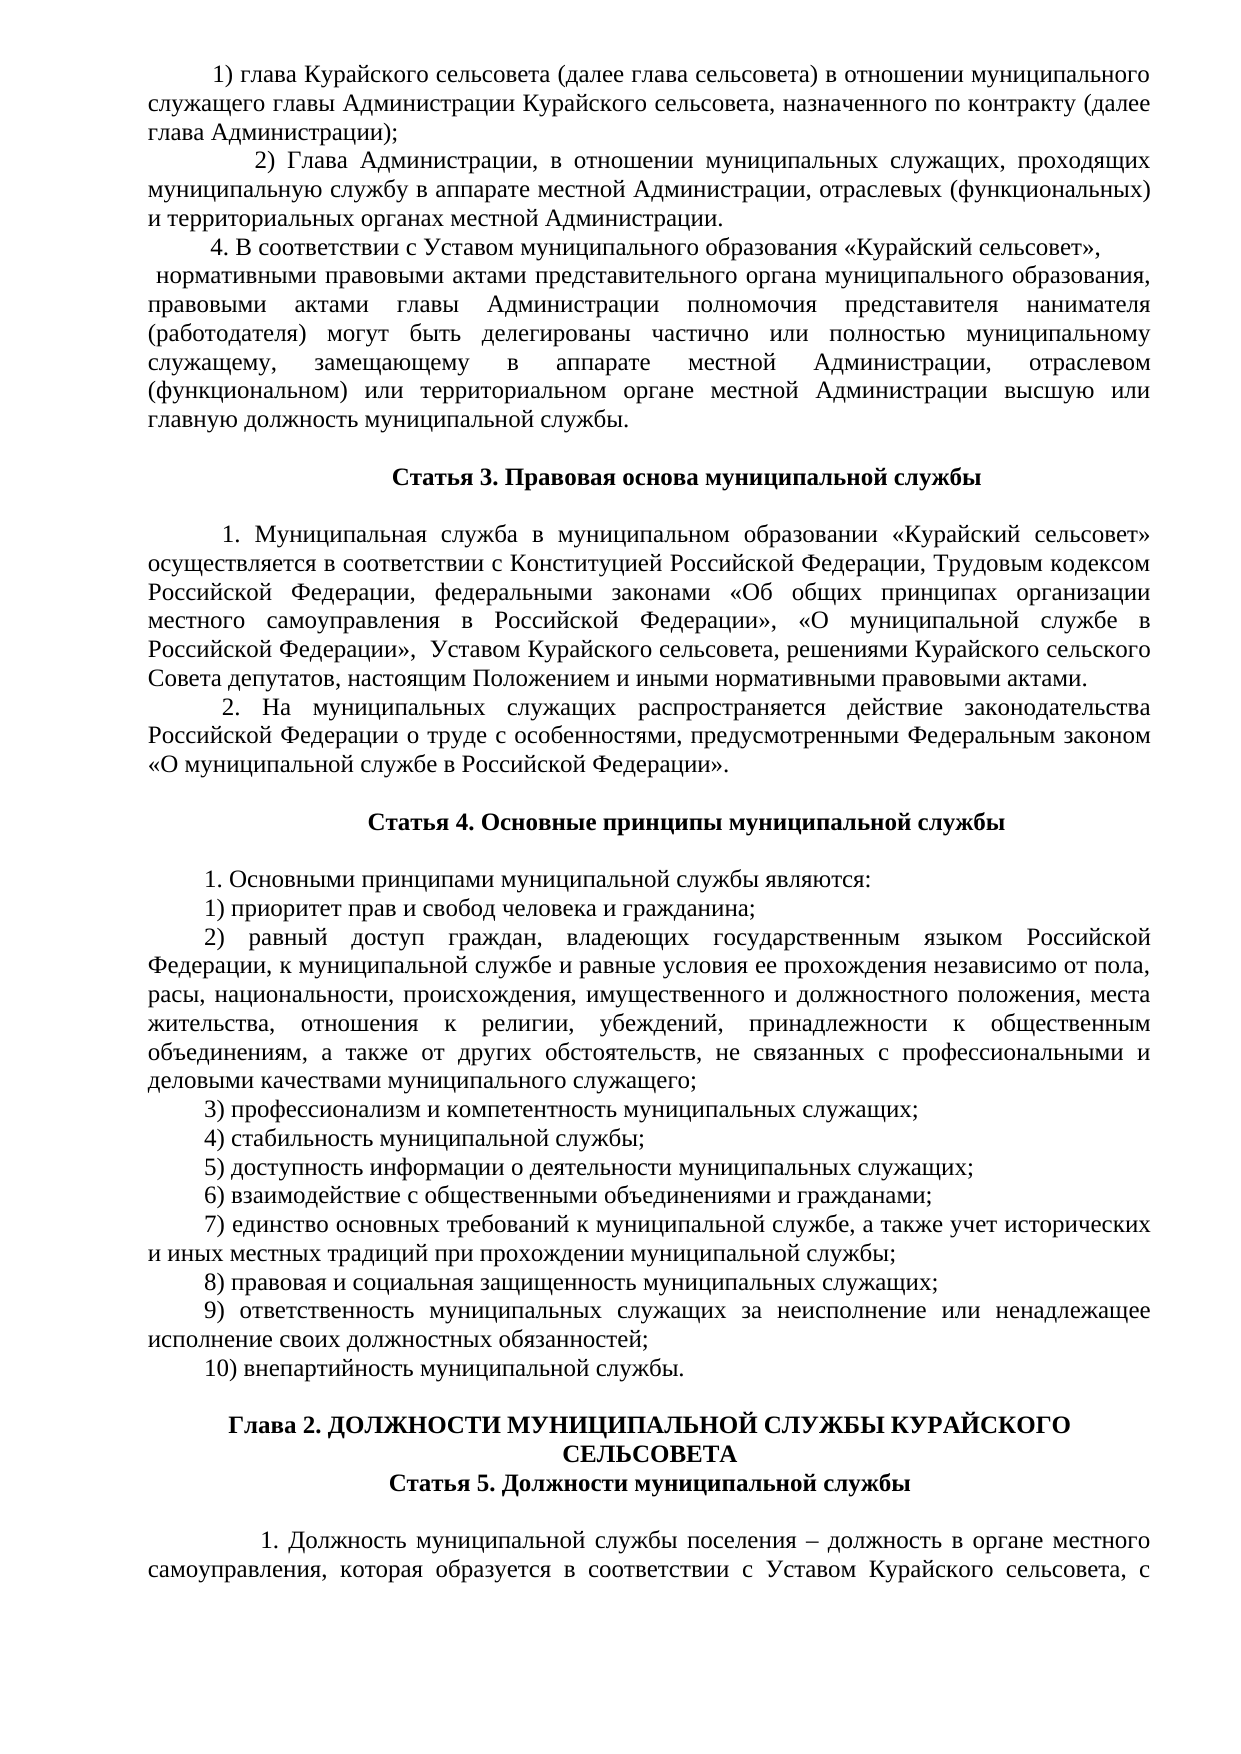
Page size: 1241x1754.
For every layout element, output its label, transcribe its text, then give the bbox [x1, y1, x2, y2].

text Статья 4. Основные принципы муниципальной службы [148, 807, 1152, 835]
text 1) глава Курайского сельсовета (далее глава сельсовета) в отношении муниципального служащего главы Администрации Курайского сельсовета, назначенного по контракту (далее глава Администрации); [148, 59, 1152, 145]
text 9) ответственность муниципальных служащих за неисполнение или ненадлежащее исполнение своих должностных обязанностей; [148, 1295, 1152, 1353]
text 5) доступность информации о деятельности муниципальных служащих; [148, 1152, 1152, 1180]
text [148, 1525, 1152, 1583]
text 2) Глава Администрации, в отношении муниципальных служащих, проходящих муниципальную службу в аппарате местной Администрации, отраслевых (функциональных) и территориальных органах местной Администрации. [148, 145, 1152, 232]
text 1. Муниципальная служба в муниципальном образовании «Курайский сельсовет» осуществляется в соответствии с Конституцией Российской Федерации, Трудовым кодексом Российской Федерации, федеральными законами «Об общих принципах организации местного самоуправления в Российской Федерации», «О муниципальной службе в Российской Федерации», Уставом Курайского сельсовета, решениями Курайского сельского Совета депутатов, настоящим Положением и иными нормативными правовыми актами. [148, 519, 1152, 692]
text 3) профессионализм и компетентность муниципальных служащих; [148, 1094, 1152, 1123]
text нормативными правовыми актами представительного органа муниципального образования, правовыми актами главы Администрации полномочия представителя нанимателя (работодателя) могут быть делегированы частично или полностью муниципальному служащему, замещающему в аппарате местной Администрации, отраслевом (функциональном) или территориальном органе местной Администрации высшую или главную должность муниципальной службы. [148, 260, 1152, 433]
text 8) правовая и социальная защищенность муниципальных служащих; [148, 1267, 1152, 1295]
text 4. В соответствии с Уставом муниципального образования «Курайский сельсовет», [148, 232, 1152, 260]
text 10) внепартийность муниципальной службы. [148, 1353, 1152, 1382]
text Статья 5. Должности муниципальной службы [148, 1468, 1152, 1497]
text 4) стабильность муниципальной службы; [148, 1123, 1152, 1152]
text 7) единство основных требований к муниципальной службе, а также учет исторических и иных местных традиций при прохождении муниципальной службы; [148, 1209, 1152, 1267]
text 1) приоритет прав и свобод человека и гражданина; [148, 893, 1152, 922]
text Глава 2. ДОЛЖНОСТИ МУНИЦИПАЛЬНОЙ СЛУЖБЫ КУРАЙСКОГО СЕЛЬСОВЕТА [148, 1410, 1152, 1468]
text Статья 3. Правовая основа муниципальной службы [148, 462, 1152, 490]
text 2) равный доступ граждан, владеющих государственным языком Российской Федерации, к муниципальной службе и равные условия ее прохождения независимо от пола, расы, национальности, происхождения, имущественного и должностного положения, места жительства, отношения к религии, убеждений, принадлежности к общественным объединениям, а также от других обстоятельств, не связанных с профессиональными и деловыми качествами муниципального служащего; [148, 922, 1152, 1094]
text 2. На муниципальных служащих распространяется действие законодательства Российской Федерации о труде с особенностями, предусмотренными Федеральным законом «О муниципальной службе в Российской Федерации». [148, 692, 1152, 778]
text 1. Основными принципами муниципальной службы являются: [148, 864, 1152, 893]
text 6) взаимодействие с общественными объединениями и гражданами; [148, 1180, 1152, 1209]
